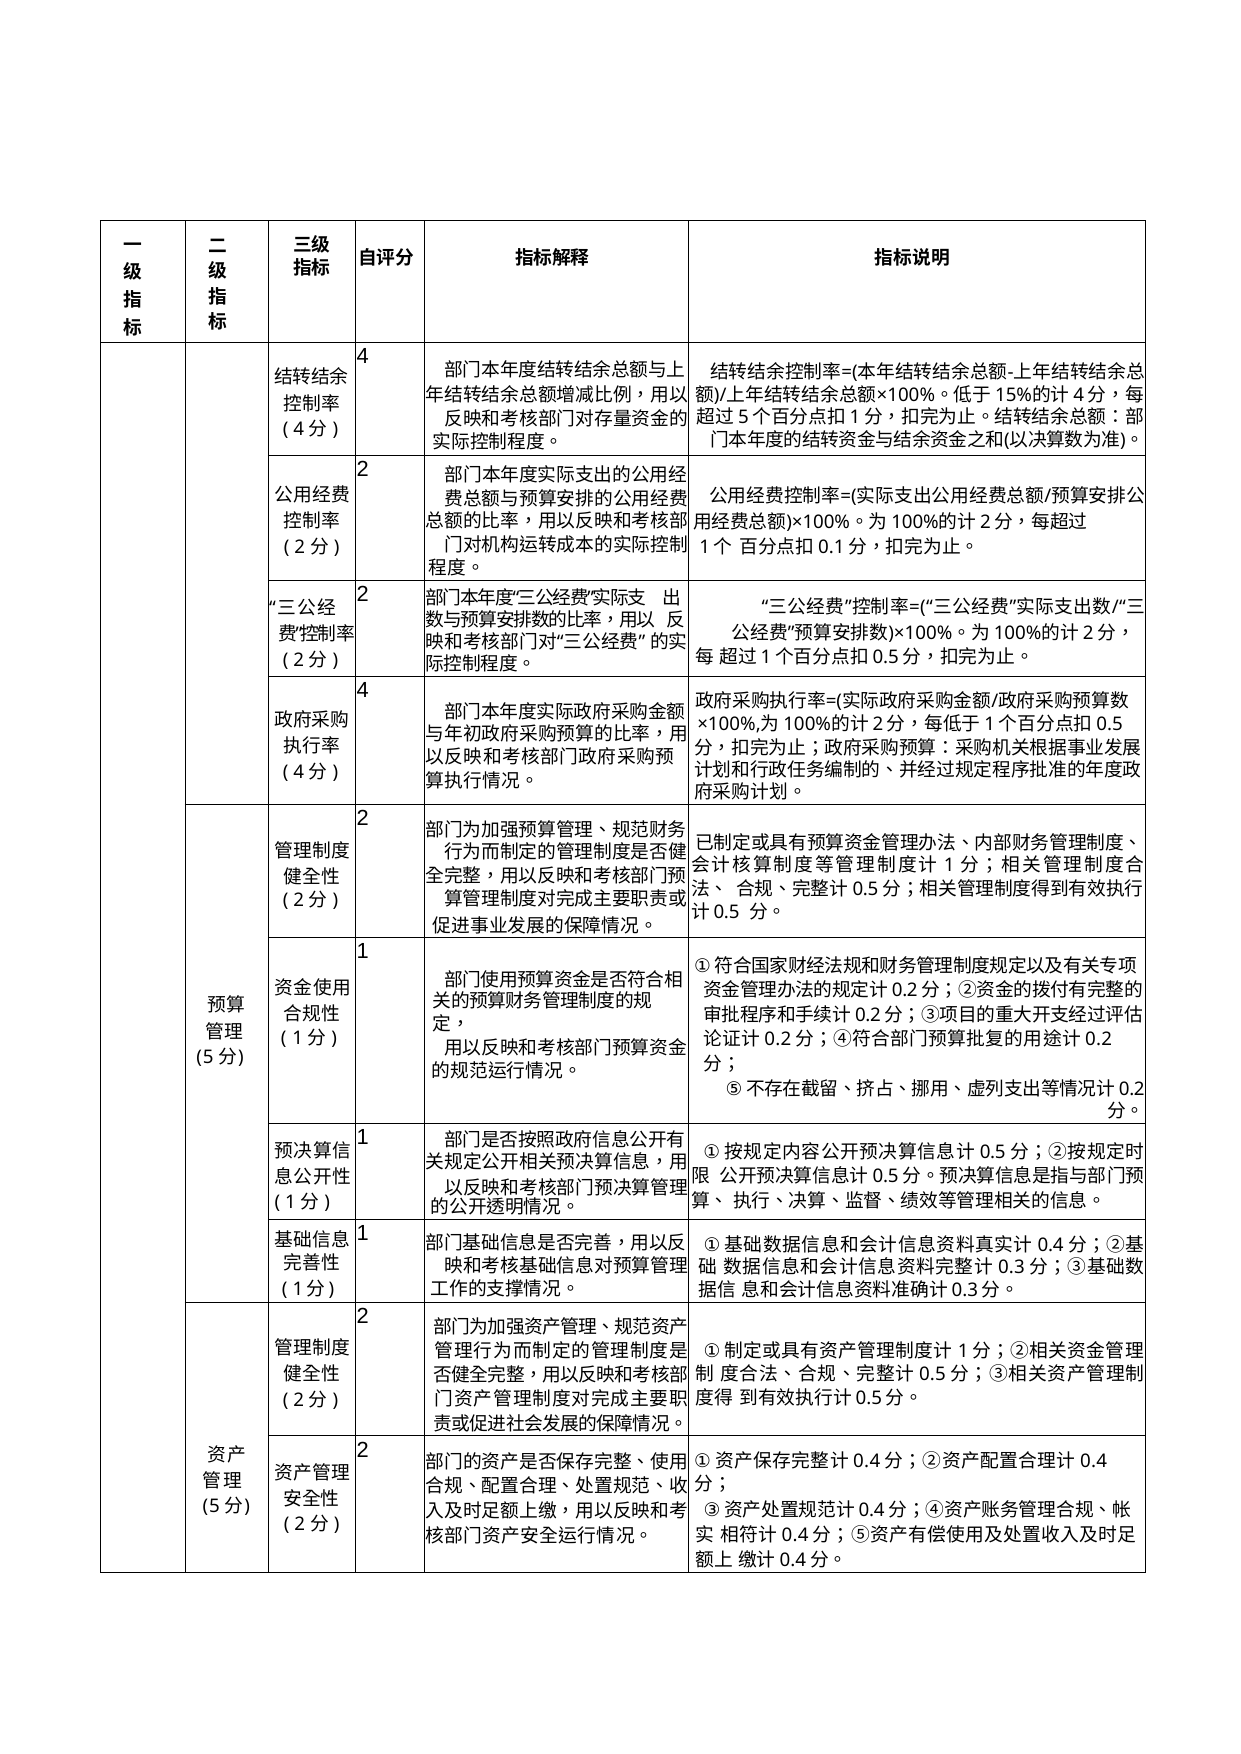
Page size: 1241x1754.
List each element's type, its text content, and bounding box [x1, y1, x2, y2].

table_cell 公用经费控制率=(实际支出公用经费总额/预算安排公 用经费总额)×100%。为100%的计2分，每超过1个 百分点扣0.1分，扣完为止。 [689, 456, 1145, 579]
table_cell [186, 343, 268, 804]
table_header 指标解释 [425, 221, 688, 342]
table_cell “三公经费”控制率=(“三公经费”实际支出数/“三 公经费”预算安排数)×100%。为100%的计2分，每 超过1个百分点扣0.5分，扣完为止。 [689, 581, 1145, 676]
table_header 三级 指标 [269, 221, 355, 342]
table_header 一级 指标 [101, 221, 185, 342]
table_cell ①资产保存完整计0.4分；②资产配置合理计0.4分； ③资产处置规范计0.4分；④资产账务管理合规、帐实 相符计0.4分；⑤资产有偿使用及处置收入及时足额上 缴计0.4分。 [689, 1436, 1145, 1572]
table_cell 部门本年度实际政府采购金额 与年初政府采购预算的比率，用 以反映和考核部门政府采购预 算执行情况。 [425, 677, 688, 804]
table_cell 公用经费 控制率 ( 2 分 ) [269, 456, 355, 579]
table_cell 4 [356, 677, 424, 804]
table_cell ①制定或具有资产管理制度计1分；②相关资金管理制 度合法、合规、完整计0.5分；③相关资产管理制度得 到有效执行计0.5分。 [689, 1303, 1145, 1435]
table_header 二级 指标 [186, 221, 268, 342]
table_cell 部门是否按照政府信息公开有 关规定公开相关预决算信息，用 以反映和考核部门预决算管理 的公开透明情况。 [425, 1124, 688, 1219]
table_cell 管理制度 健全性 ( 2 分 ) [269, 1303, 355, 1435]
table_cell 政府采购 执行率 ( 4 分 ) [269, 677, 355, 804]
table_cell 1 [356, 1124, 424, 1219]
table_cell ①符合国家财经法规和财务管理制度规定以及有关专项 资金管理办法的规定计0.2分；②资金的拨付有完整的 审批程序和手续计0.2分；③项目的重大开支经过评估 论证计0.2分；④符合部门预算批复的用途计0.2分； ⑤不存在截留、挤占、挪用、虚列支出等情况计0.2分。 [689, 938, 1145, 1122]
table_cell 预算 管理 (5分) [186, 805, 268, 1302]
table_cell 资产管理 安全性 ( 2 分 ) [269, 1436, 355, 1572]
table_cell 部门的资产是否保存完整、使用 合规、配置合理、处置规范、收 入及时足额上缴，用以反映和考 核部门资产安全运行情况。 [425, 1436, 688, 1572]
table_cell 资金使用 合规性 ( 1 分 ) [269, 938, 355, 1122]
table_cell 基础信息 完善性 ( 1 分 ) [269, 1220, 355, 1302]
table_cell 4 [356, 343, 424, 455]
table_cell 管理制度 健全性 ( 2 分 ) [269, 805, 355, 937]
table_cell ①基础数据信息和会计信息资料真实计0.4分；②基础 数据信息和会计信息资料完整计0.3分；③基础数据信 息和会计信息资料准确计0.3分。 [689, 1220, 1145, 1302]
table_cell 2 [356, 581, 424, 676]
table_cell 部门本年度结转结余总额与上 年结转结余总额增减比例，用以 反映和考核部门对存量资金的 实际控制程度。 [425, 343, 688, 455]
table_cell 部门为加强预算管理、规范财务 行为而制定的管理制度是否健 全完整，用以反映和考核部门预 算管理制度对完成主要职责或 促进事业发展的保障情况。 [425, 805, 688, 937]
table_cell 结转结余控制率=(本年结转结余总额-上年结转结余总 额)/上年结转结余总额×100%。低于15%的计4分，每 超过5个百分点扣1分，扣完为止。结转结余总额：部 门本年度的结转资金与结余资金之和(以决算数为准)。 [689, 343, 1145, 455]
table_cell [101, 343, 185, 1572]
table_cell 2 [356, 805, 424, 937]
table_cell 2 [356, 456, 424, 579]
table_cell 部门本年度“三公经费”实际支 出数与预算安排数的比率，用以 反映和考核部门对“三公经费” 的实际控制程度。 [425, 581, 688, 676]
table_header 指标说明 [689, 221, 1145, 342]
table_cell 2 [356, 1436, 424, 1572]
table_cell 预决算信 息公开性 ( 1 分 ) [269, 1124, 355, 1219]
table_cell 部门为加强资产管理、规范资产 管理行为而制定的管理制度是 否健全完整，用以反映和考核部 门资产管理制度对完成主要职 责或促进社会发展的保障情况。 [425, 1303, 688, 1435]
table_cell 2 [356, 1303, 424, 1435]
table_cell “三公经 费”控制率 ( 2 分 ) [269, 581, 355, 676]
table_cell 结转结余 控制率 ( 4 分 ) [269, 343, 355, 455]
table_cell 1 [356, 938, 424, 1122]
table_header 自评分 [356, 221, 424, 342]
table_cell 部门本年度实际支出的公用经 费总额与预算安排的公用经费 总额的比率，用以反映和考核部 门对机构运转成本的实际控制 程度。 [425, 456, 688, 579]
table_cell 政府采购执行率=(实际政府采购金额/政府采购预算数 ×100%,为100%的计2分，每低于1个百分点扣0.5 分，扣完为止；政府采购预算：采购机关根据事业发展 计划和行政任务编制的、并经过规定程序批准的年度政 府采购计划。 [689, 677, 1145, 804]
table_cell ①按规定内容公开预决算信息计0.5分；②按规定时限 公开预决算信息计0.5分。预决算信息是指与部门预算、 执行、决算、监督、绩效等管理相关的信息。 [689, 1124, 1145, 1219]
table_cell 部门基础信息是否完善，用以反 映和考核基础信息对预算管理 工作的支撑情况。 [425, 1220, 688, 1302]
table_cell 部门使用预算资金是否符合相 关的预算财务管理制度的规定， 用以反映和考核部门预算资金 的规范运行情况。 [425, 938, 688, 1122]
table_cell 1 [356, 1220, 424, 1302]
table_cell 资产 管理 (5分) [186, 1303, 268, 1572]
table_cell 已制定或具有预算资金管理办法、内部财务管理制度、 会计核算制度等管理制度计1分；相关管理制度合法、 合规、完整计0.5分；相关管理制度得到有效执行计0.5 分。 [689, 805, 1145, 937]
